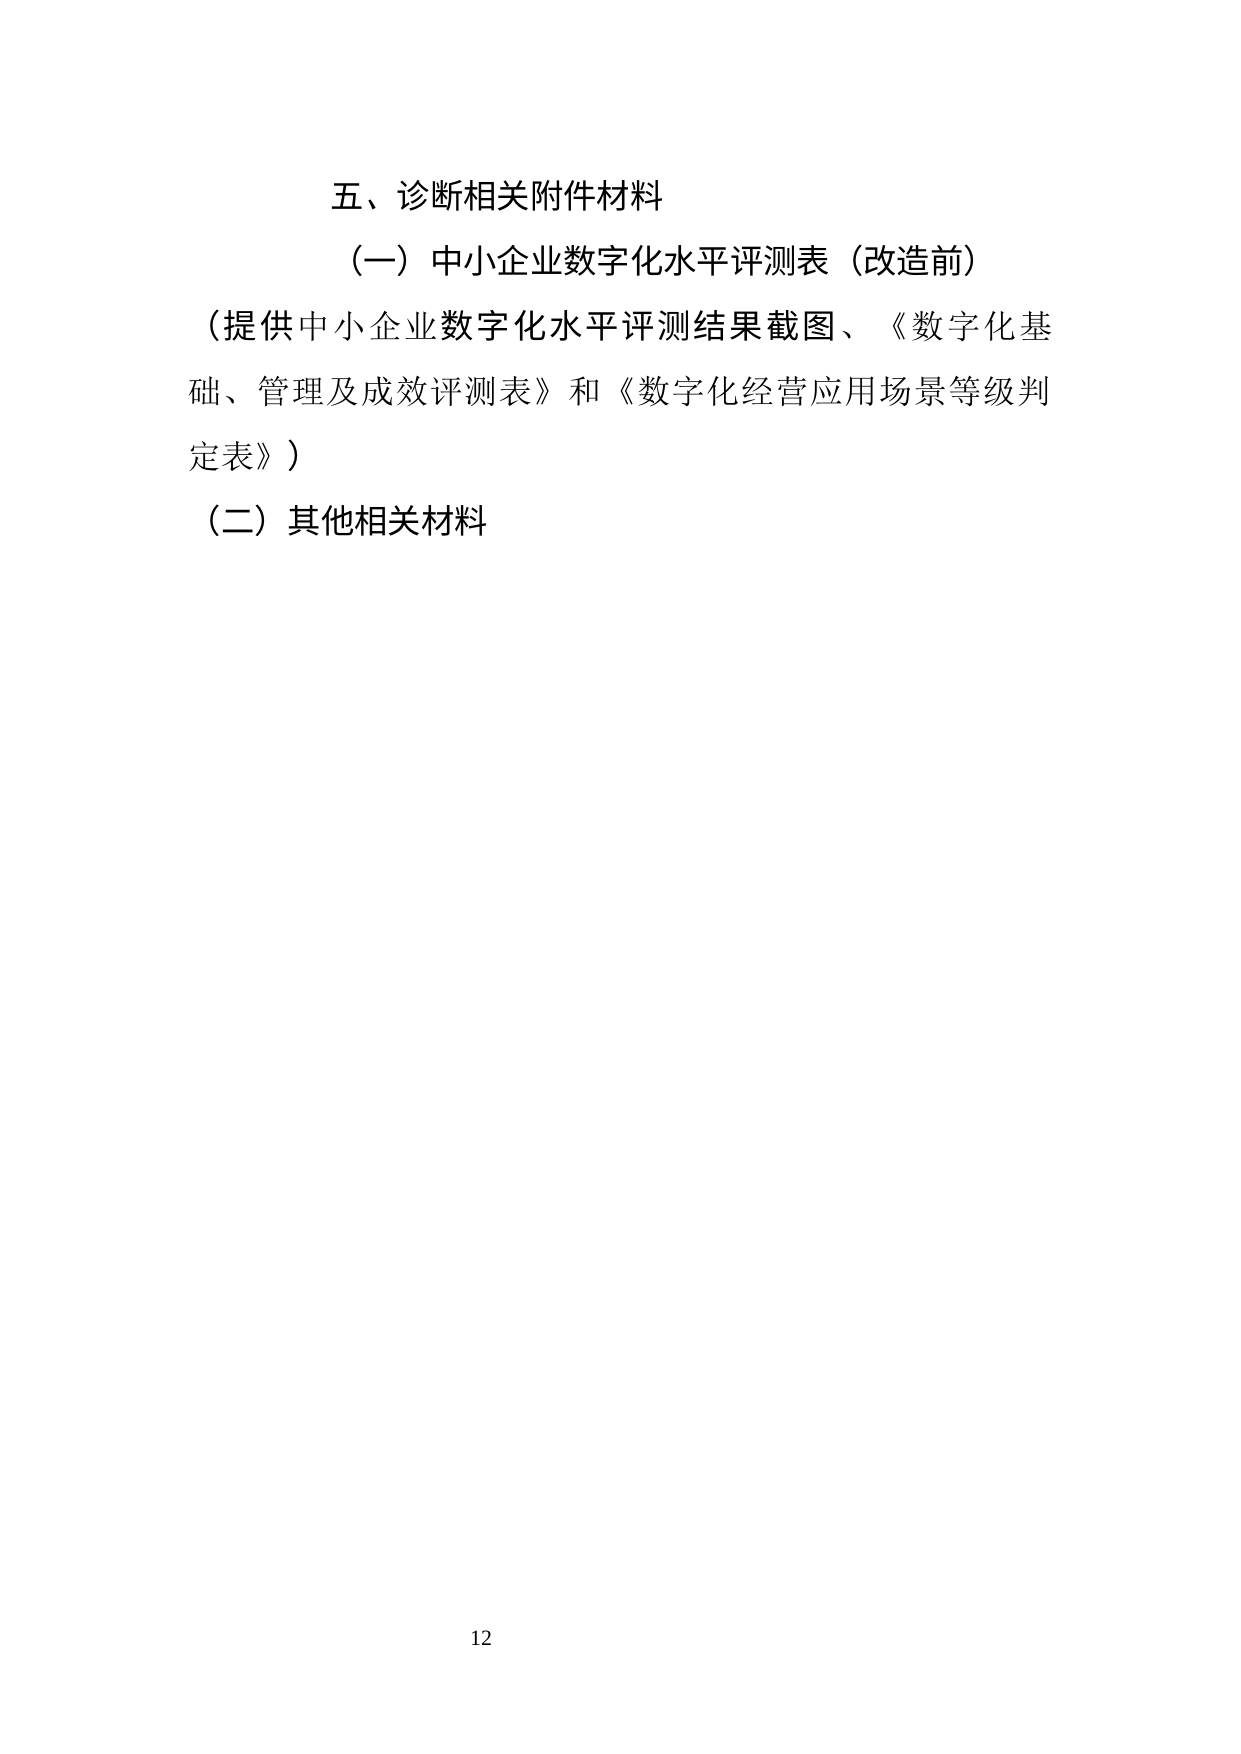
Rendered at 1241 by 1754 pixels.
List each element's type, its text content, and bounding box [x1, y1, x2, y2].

text （提供中小企业数字化水平评测结果截图、《数字化基础、管理及成效评测表》和《数字化经营应用场景等级判定表》） [187, 292, 1053, 487]
subtitle （一）中小企业数字化水平评测表（改造前） [187, 227, 1053, 292]
subtitle 五、诊断相关附件材料 [187, 162, 1053, 227]
subtitle 其他相关材料 [187, 487, 1053, 552]
